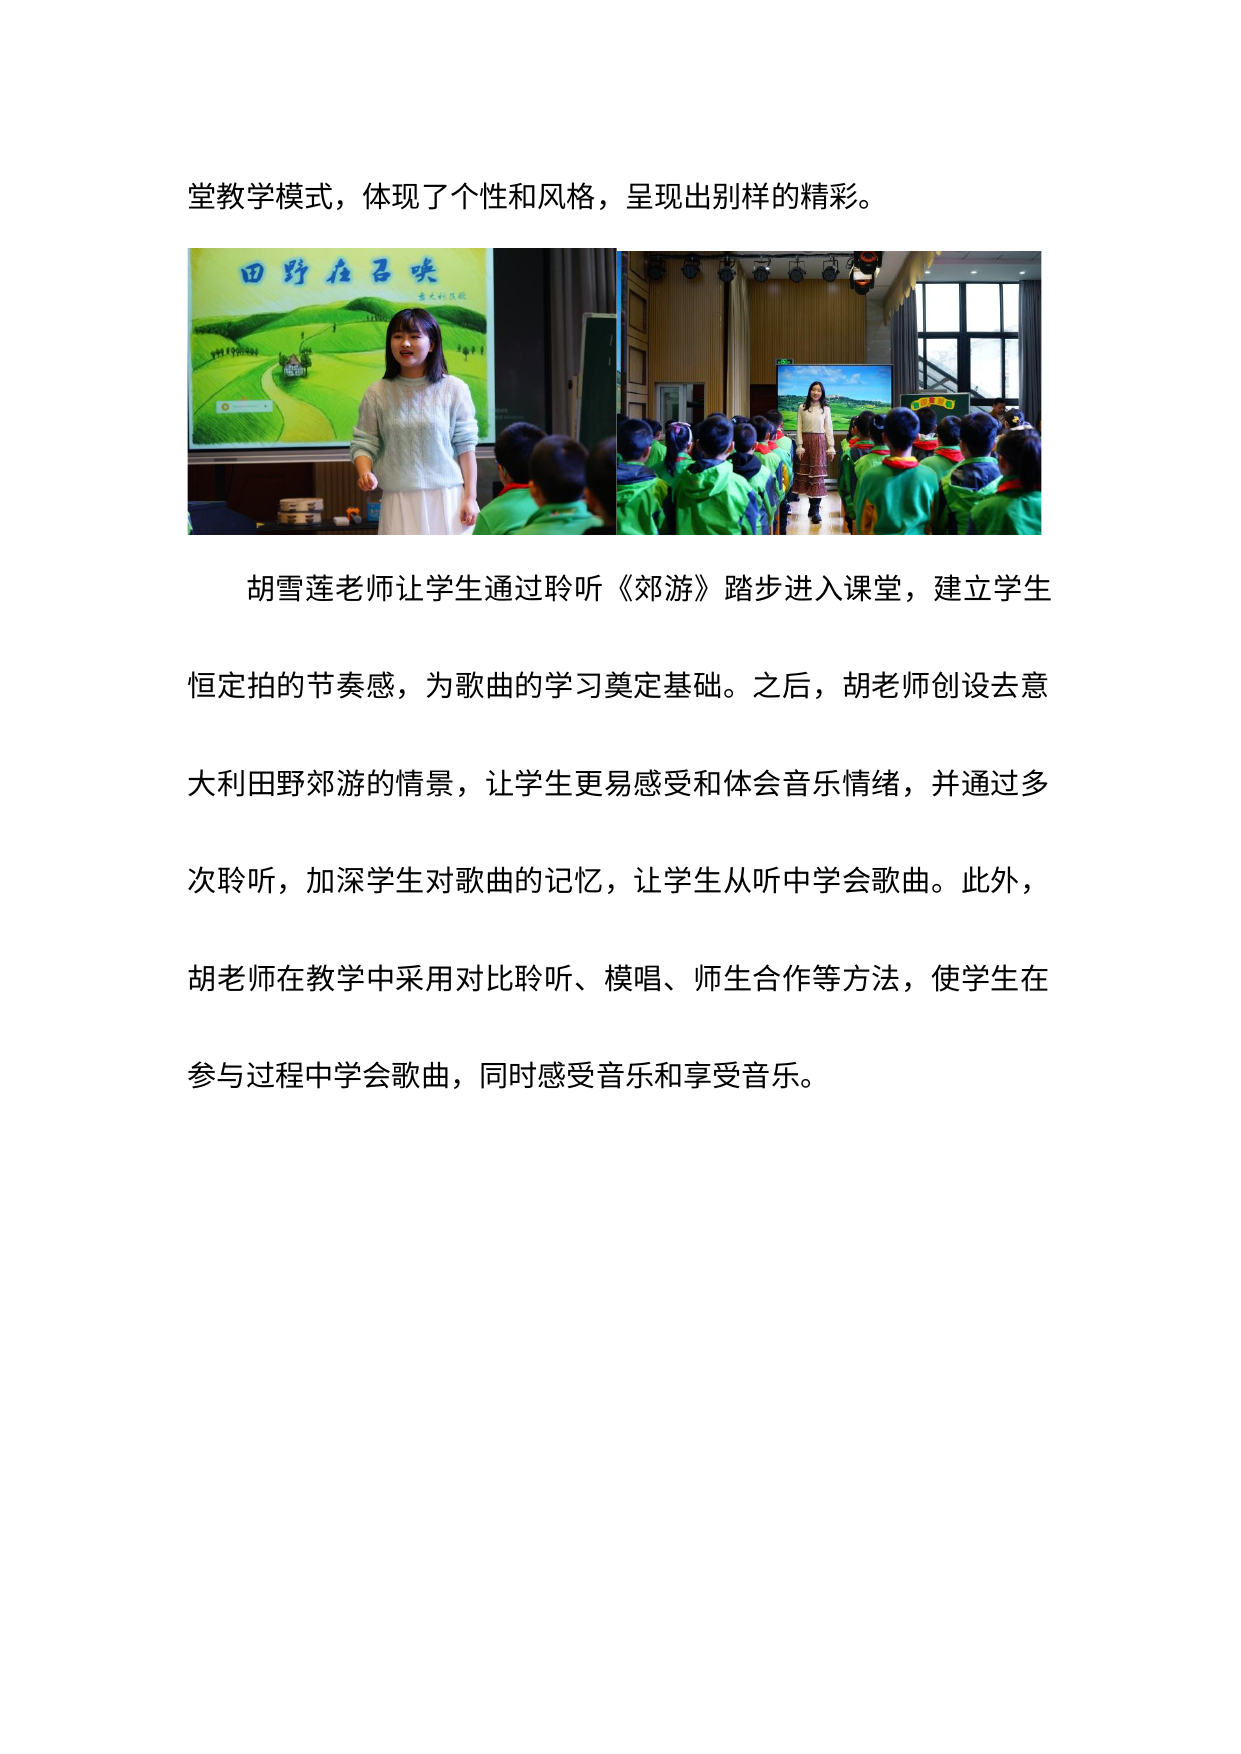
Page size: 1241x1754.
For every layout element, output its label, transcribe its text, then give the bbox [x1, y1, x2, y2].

text 胡雪莲老师让学生通过聆听《郊游》踏步进入课堂，建立学生恒定拍的节奏感，为歌曲的学习奠定基础。之后，胡老师创设去意大利田野郊游的情景，让学生更易感受和体会音乐情绪，并通过多次聆听，加深学生对歌曲的记忆，让学生从听中学会歌曲。此外，胡老师在教学中采用对比聆听、模唱、师生合作等方法，使学生在参与过程中学会歌曲，同时感受音乐和享受音乐。 [187, 554, 1053, 1106]
picture [187, 248, 1042, 535]
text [187, 162, 1053, 227]
